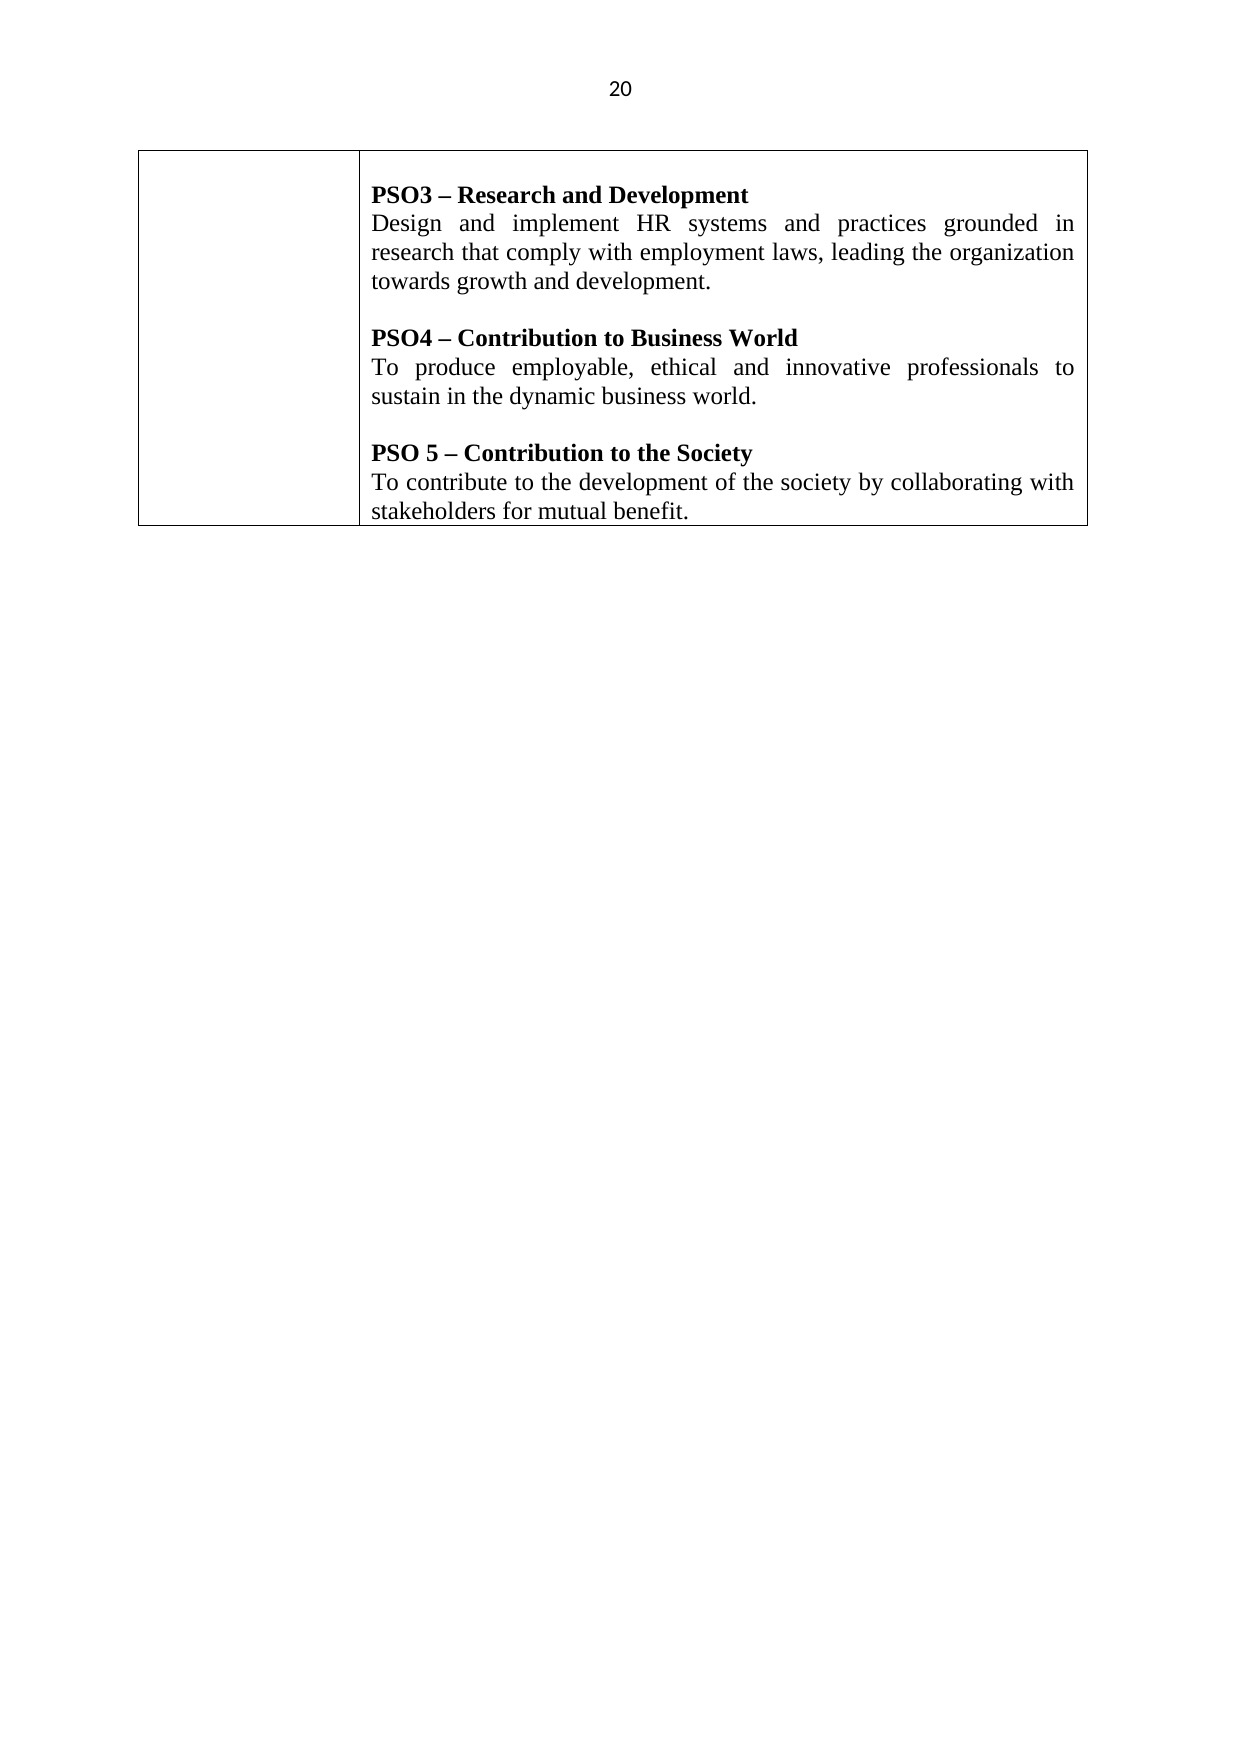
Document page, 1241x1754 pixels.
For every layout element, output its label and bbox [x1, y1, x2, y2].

table_cell [139, 151, 359, 525]
table_cell [360, 151, 1087, 525]
